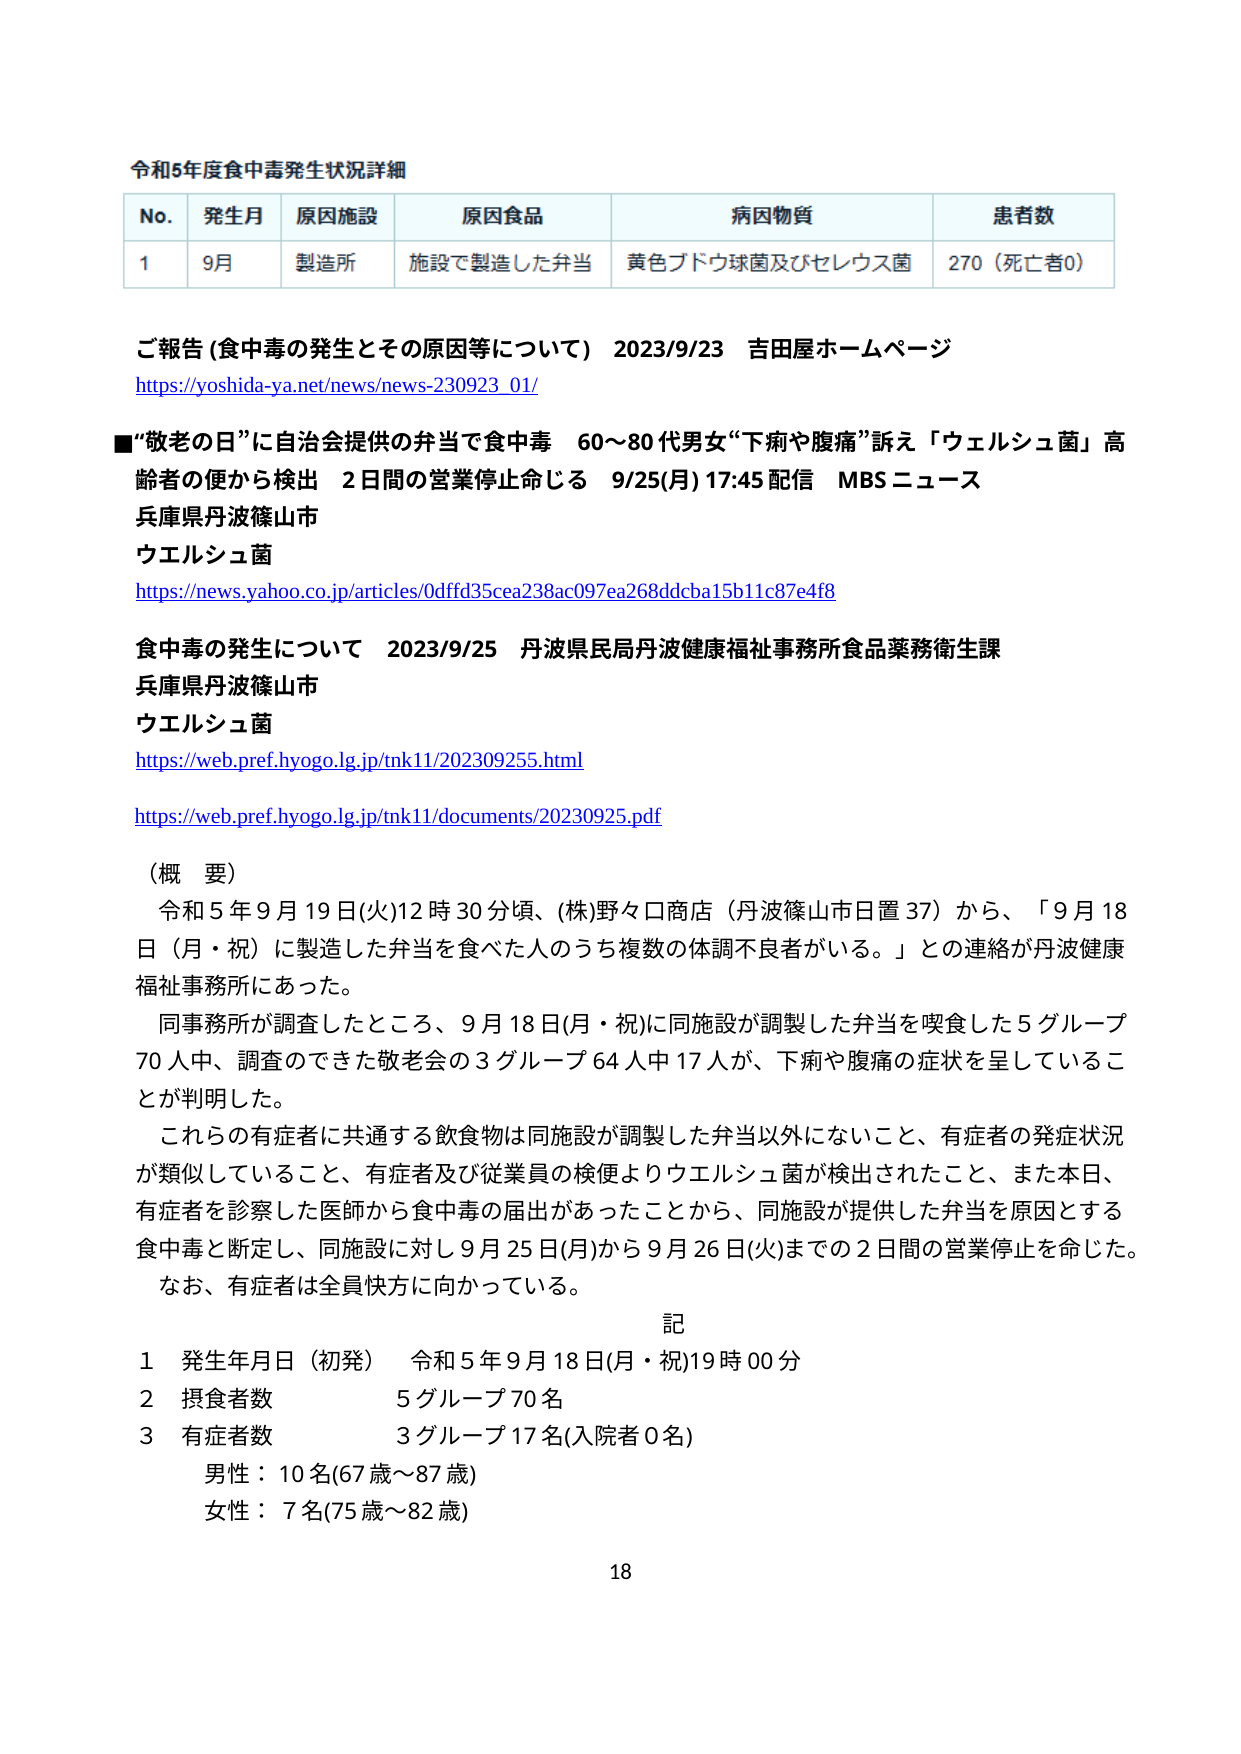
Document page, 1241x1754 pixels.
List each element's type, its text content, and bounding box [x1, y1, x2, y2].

text 男性： 10名(67歳～87歳) [112, 1453, 1128, 1491]
text 兵庫県丹波篠山市 [112, 666, 1128, 703]
text 令和５年９月19日(火)12時30分頃、(株)野々口商店（丹波篠山市日置37）から、「９月18日（月・祝）に製造した弁当を食べた人のうち複数の体調不良者がいる。」との連絡が丹波健康福祉事務所にあった。 [135, 891, 1128, 1003]
picture [112, 159, 1128, 296]
text https://news.yahoo.co.jp/articles/0dffd35cea238ac097ea268ddcba15b11c87e4f8 [112, 572, 1128, 610]
text （概 要） [112, 853, 1128, 891]
text これらの有症者に共通する飲食物は同施設が調製した弁当以外にないこと、有症者の発症状況が類似していること、有症者及び従業員の検便よりウエルシュ菌が検出されたこと、また本日、有症者を診察した医師から食中毒の届出があったことから、同施設が提供した弁当を原因とする食中毒と断定し、同施設に対し９月25日(月)から９月26日(火)までの２日間の営業停止を命じた。 [112, 1116, 1128, 1266]
text ウエルシュ菌 [112, 703, 1128, 741]
text ■“敬老の日”に自治会提供の弁当で食中毒 60～80代男女“下痢や腹痛”訴え「ウェルシュ菌」高齢者の便から検出 2日間の営業停止命じる 9/25(月) 17:45配信 MBSニュース [112, 422, 1128, 497]
text なお、有症者は全員快方に向かっている。 [112, 1266, 1128, 1303]
text 記 [112, 1303, 1128, 1341]
text 女性： ７名(75歳～82歳) [112, 1491, 1128, 1528]
text 同事務所が調査したところ、９月18日(月・祝)に同施設が調製した弁当を喫食した５グループ70人中、調査のできた敬老会の３グループ64人中17人が、下痢や腹痛の症状を呈していることが判明した。 [112, 1003, 1128, 1116]
text ご報告 (食中毒の発生とその原因等について) 2023/9/23 吉田屋ホームページ [112, 328, 1128, 366]
text ウエルシュ菌 [112, 535, 1128, 572]
text ２ 摂食者数 ５グループ70名 [135, 1378, 1128, 1416]
text ３ 有症者数 ３グループ17名(入院者０名) [135, 1416, 1128, 1453]
text https://web.pref.hyogo.lg.jp/tnk11/documents/20230925.pdf [112, 797, 1128, 835]
text https://yoshida-ya.net/news/news-230923_01/ [112, 366, 1128, 403]
text https://web.pref.hyogo.lg.jp/tnk11/202309255.html [112, 741, 1128, 778]
text 食中毒の発生について 2023/9/25 丹波県民局丹波健康福祉事務所食品薬務衛生課 [112, 628, 1128, 666]
text １ 発生年月日（初発） 令和５年９月18日(月・祝)19時00分 [135, 1341, 1128, 1378]
text 兵庫県丹波篠山市 [112, 497, 1128, 535]
